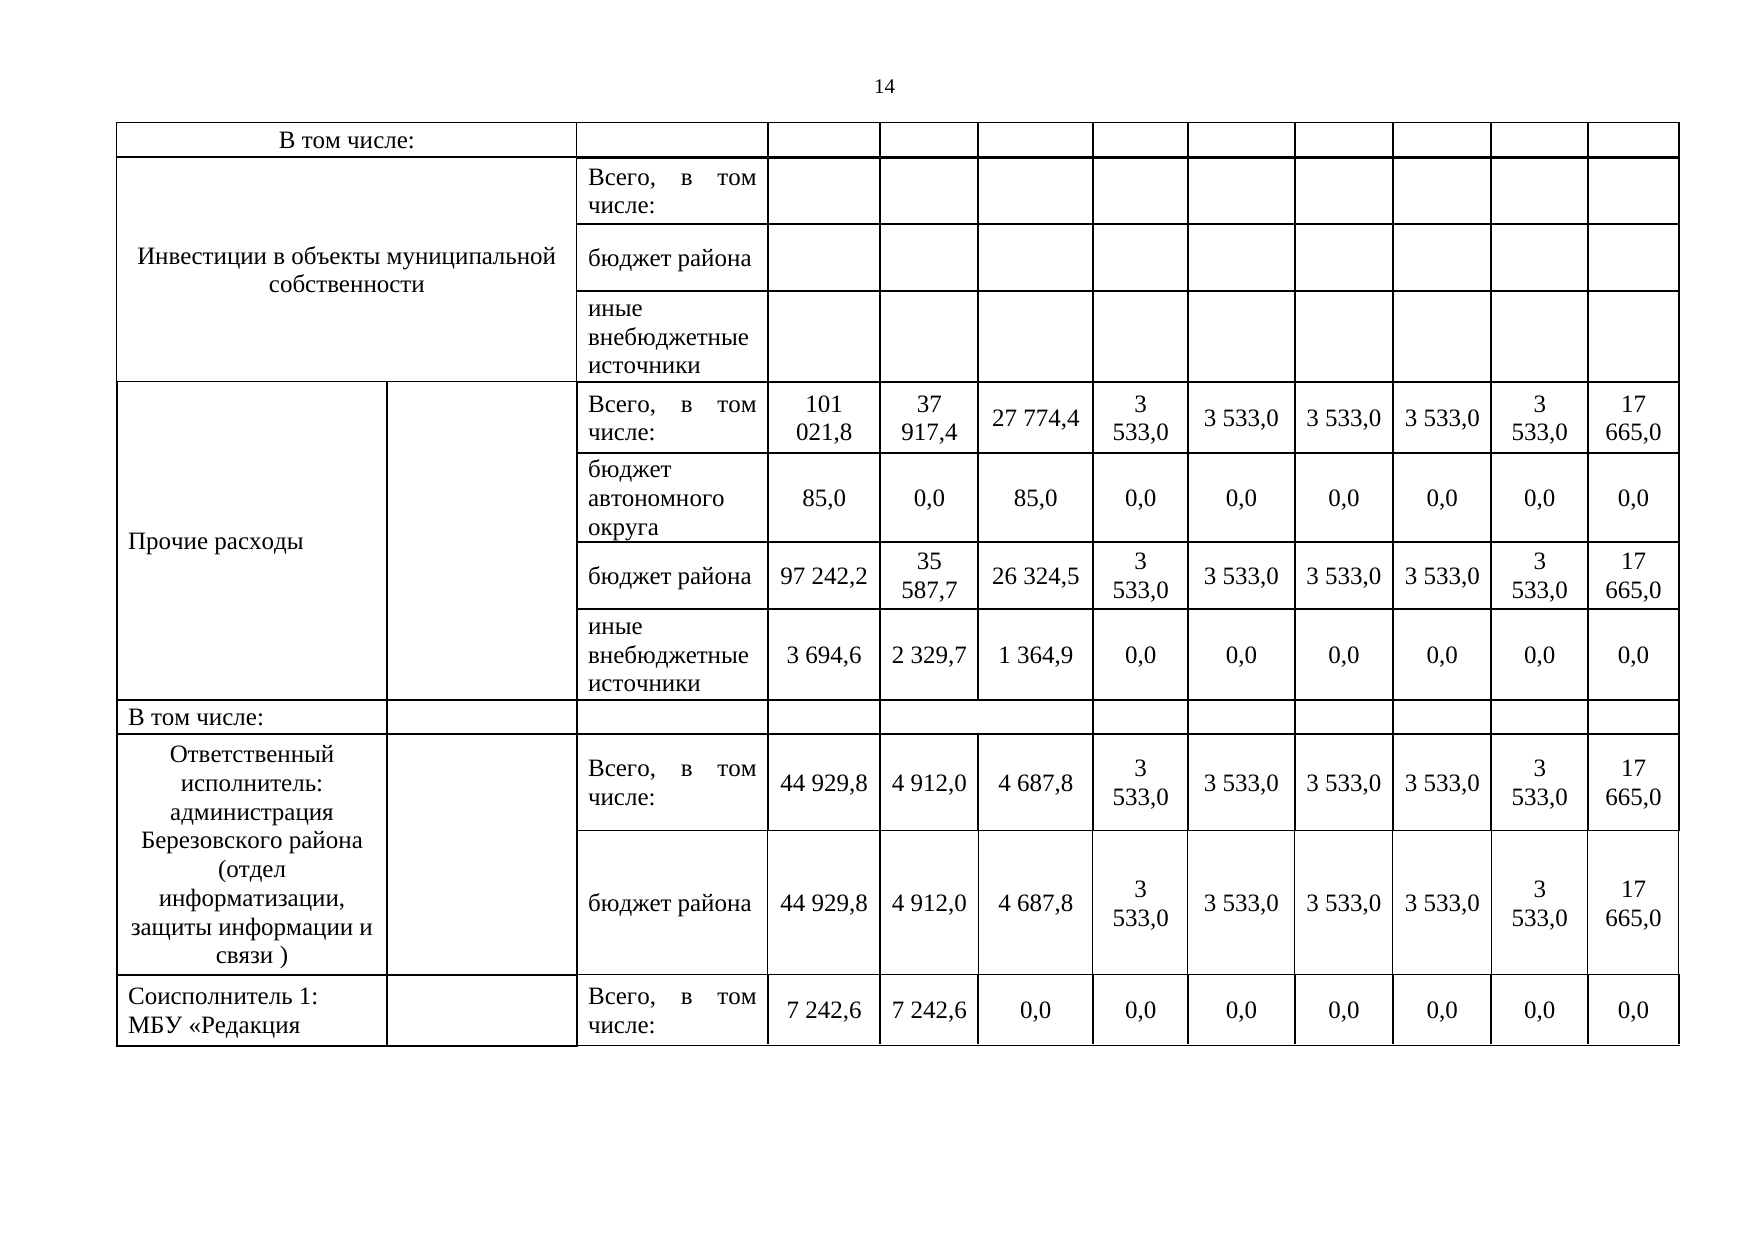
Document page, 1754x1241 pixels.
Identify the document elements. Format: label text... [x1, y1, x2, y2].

table_cell 4 687,8 [979, 831, 1092, 973]
table_cell [1394, 701, 1490, 733]
table_cell [881, 292, 977, 381]
table_cell [881, 701, 978, 733]
table_cell [1296, 292, 1392, 381]
table_cell [1492, 159, 1587, 223]
table_cell [1189, 159, 1294, 223]
table_cell 0,0 [1189, 454, 1294, 541]
table_cell [881, 225, 977, 290]
table_cell 85,0 [979, 454, 1092, 541]
table_cell 0,0 [1189, 975, 1294, 1044]
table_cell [118, 976, 386, 1044]
table_cell 17 665,0 [1589, 543, 1678, 608]
table_cell [1394, 225, 1490, 290]
table_cell [1094, 159, 1187, 223]
table_cell [1094, 123, 1187, 156]
table_cell 3 533,0 [1295, 831, 1392, 973]
table_cell 37 917,4 [881, 383, 977, 452]
table_cell 3 533,0 [1189, 735, 1294, 830]
table_cell 3 533,0 [1094, 383, 1187, 452]
table_cell В том числе: [117, 123, 576, 156]
table_cell 17 665,0 [1589, 383, 1678, 452]
table_cell [979, 292, 1092, 381]
table_cell [769, 159, 879, 223]
table_cell Всего, в том числе: [577, 159, 767, 223]
table_cell [1094, 292, 1187, 381]
table_cell 0,0 [1296, 610, 1392, 698]
table_cell [1189, 701, 1294, 733]
table_cell [1492, 701, 1587, 733]
table_cell 85,0 [769, 454, 879, 541]
table_cell [1094, 701, 1187, 733]
table_cell 27 774,4 [979, 383, 1092, 452]
table_cell 3 533,0 [1492, 543, 1587, 608]
table_cell бюджет района [578, 543, 767, 608]
table_cell [1296, 159, 1392, 223]
table_cell 3 533,0 [1492, 735, 1587, 830]
table_cell 3 533,0 [1296, 543, 1392, 608]
table_cell 3 533,0 [1094, 543, 1187, 608]
table_cell [1394, 292, 1490, 381]
table_cell 3 533,0 [1296, 735, 1392, 830]
table_cell 0,0 [1094, 975, 1187, 1044]
table_cell Всего, в том числе: [578, 975, 767, 1044]
table_cell 0,0 [1189, 610, 1294, 698]
table_cell [388, 382, 576, 698]
table_cell иные внебюджетные источники [577, 292, 767, 381]
table_cell [1296, 225, 1392, 290]
table_cell [1589, 292, 1678, 381]
table_cell 3 533,0 [1189, 543, 1294, 608]
table_cell 0,0 [1094, 610, 1187, 698]
table_cell 1 364,9 [979, 610, 1092, 698]
table_cell иные внебюджетные источники [578, 610, 767, 698]
table_cell бюджет района [577, 225, 767, 290]
table_cell [1492, 225, 1587, 290]
table_cell 3 533,0 [1492, 383, 1587, 452]
table_cell 4 912,0 [881, 735, 977, 830]
table_cell 0,0 [1394, 975, 1490, 1044]
table_cell 26 324,5 [979, 543, 1092, 608]
table_cell 0,0 [881, 454, 977, 541]
table_cell Инвестиции в объекты муниципальной собственности [117, 158, 576, 381]
table_cell 3 533,0 [1093, 831, 1187, 973]
table_cell 3 533,0 [1296, 383, 1392, 452]
table_cell 3 533,0 [1189, 383, 1294, 452]
table_cell [979, 159, 1092, 223]
table_cell [769, 292, 879, 381]
table_cell [1492, 292, 1587, 381]
table_cell 3 694,6 [769, 610, 879, 698]
table_cell [1189, 225, 1294, 290]
table_cell [388, 735, 576, 973]
table_cell [1296, 701, 1392, 733]
table_cell 0,0 [1394, 454, 1490, 541]
table_cell 3 533,0 [1394, 735, 1490, 830]
table_cell [578, 701, 767, 733]
table_cell 3 533,0 [1188, 831, 1294, 973]
table_cell [978, 701, 1092, 733]
table_cell 0,0 [1492, 975, 1587, 1044]
table_cell 0,0 [1589, 975, 1678, 1044]
table_cell [577, 123, 767, 156]
table_cell 0,0 [1296, 454, 1392, 541]
table_cell [1589, 123, 1678, 156]
table_cell 3 533,0 [1394, 543, 1490, 608]
table_cell 17 665,0 [1588, 831, 1678, 973]
table_cell 3 533,0 [1492, 831, 1587, 973]
table_cell Всего, в том числе: [578, 383, 767, 452]
table_cell [1394, 159, 1490, 223]
table_cell [769, 701, 879, 733]
table_cell 7 242,6 [769, 975, 879, 1044]
table_cell 44 929,8 [769, 735, 879, 830]
table_cell [1094, 225, 1187, 290]
table_cell [979, 225, 1092, 290]
table_cell [769, 123, 879, 156]
table_cell В том числе: [118, 701, 386, 733]
table_cell 35 587,7 [881, 543, 977, 608]
table_cell Прочие расходы [118, 382, 386, 698]
table_cell Ответственный исполнитель: администрация Березовского района (отдел информатизации, защиты информации и связи ) [118, 735, 386, 973]
table_cell [1189, 123, 1294, 156]
table_cell [1589, 225, 1678, 290]
table_cell [769, 225, 879, 290]
table_cell 2 329,7 [881, 610, 977, 698]
table_cell 4 687,8 [979, 735, 1092, 830]
table_cell 3 533,0 [1394, 383, 1490, 452]
table_cell [388, 976, 576, 1044]
table_cell 0,0 [1589, 610, 1678, 698]
table_cell бюджет района [578, 831, 767, 973]
table_cell [881, 159, 977, 223]
table_cell [1589, 701, 1678, 733]
table_cell 4 912,0 [881, 831, 978, 973]
table_cell 0,0 [1094, 454, 1187, 541]
table_cell 0,0 [1296, 975, 1392, 1044]
table_cell бюджет автономного округа [578, 454, 767, 541]
table_cell 97 242,2 [769, 543, 879, 608]
table_cell 101 021,8 [769, 383, 879, 452]
table_cell [388, 701, 576, 733]
table_cell 0,0 [979, 975, 1092, 1044]
table_cell Всего, в том числе: [578, 735, 767, 830]
table_cell [1589, 159, 1678, 223]
table_cell 3 533,0 [1393, 831, 1491, 973]
table_cell 0,0 [1589, 454, 1678, 541]
table_cell [1394, 123, 1490, 156]
table_cell 3 533,0 [1094, 735, 1187, 830]
table_cell [979, 123, 1092, 156]
table_cell 0,0 [1492, 454, 1587, 541]
table_cell 44 929,8 [768, 831, 879, 973]
table_cell [881, 123, 977, 156]
table_cell [1189, 292, 1294, 381]
table_cell 0,0 [1394, 610, 1490, 698]
table_cell 17 665,0 [1589, 735, 1678, 830]
table_cell 7 242,6 [881, 975, 977, 1044]
table_cell 0,0 [1492, 610, 1587, 698]
table_cell [1296, 123, 1392, 156]
table_cell [1492, 123, 1587, 156]
